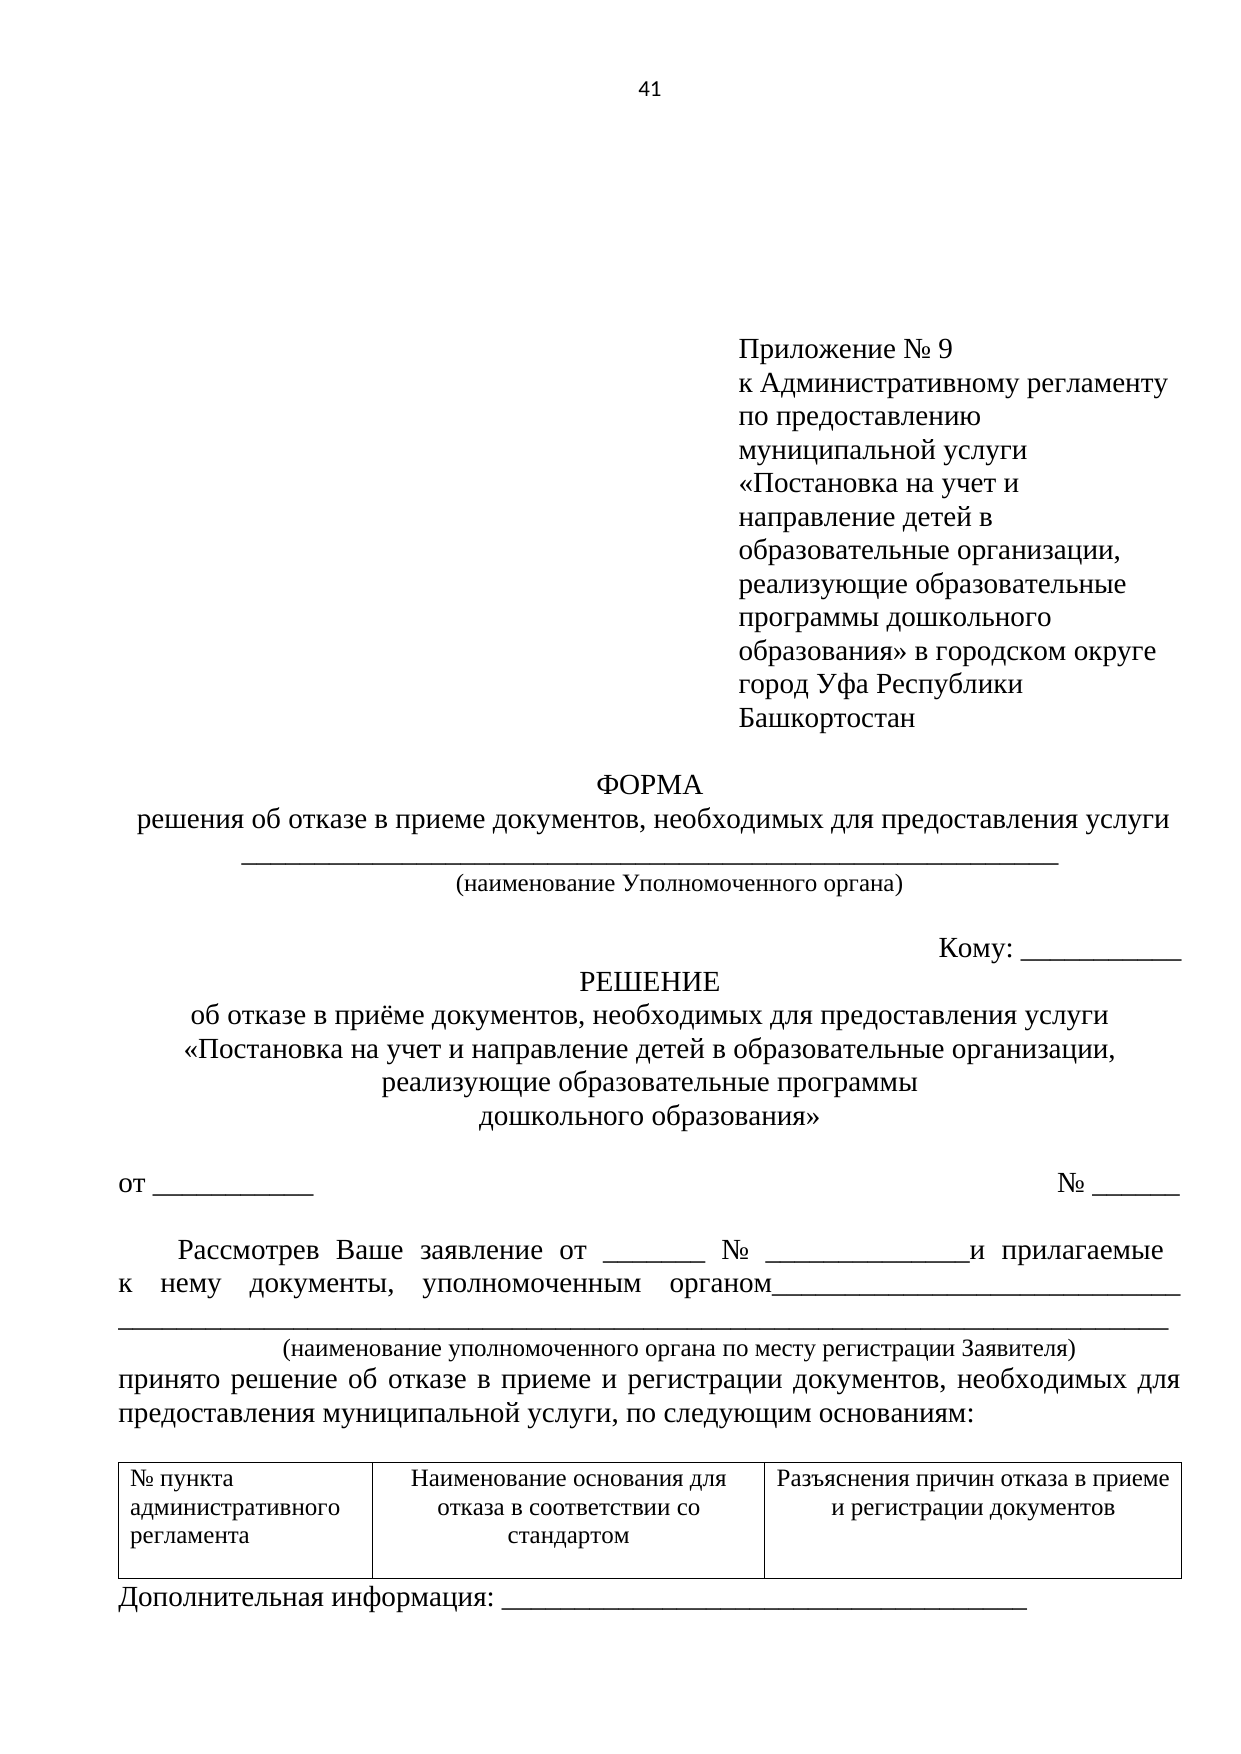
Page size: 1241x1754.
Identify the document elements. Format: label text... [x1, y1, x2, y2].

text Дополнительная информация: ____________________________________ [118, 1579, 1181, 1613]
text к Административному регламенту по предоставлению [738, 365, 1181, 432]
text (наименование уполномоченного органа по месту регистрации Заявителя) [118, 1333, 1181, 1361]
table_header Разъяснения причин отказа в приеме и регистрации документов [765, 1463, 1181, 1578]
text муниципальной услуги «Постановка на учет и направление детей в образовательные организации, реализующие образовательные программы дошкольного образования» в городском округе город Уфа Республики Башкортостан [738, 432, 1181, 734]
text дошкольного образования» [118, 1098, 1181, 1131]
text Кому: ___________ [118, 930, 1181, 964]
text решения об отказе в приеме документов, необходимых для предоставления услуги ________________________________________________________ [118, 801, 1181, 868]
text Рассмотрев Ваше заявление от _______ № ______________и прилагаемые к нему документы, уполномоченным органом____________________________ ________________________________________________________________________ [118, 1232, 1181, 1333]
text принято решение об отказе в приеме и регистрации документов, необходимых для предоставления муниципальной услуги, по следующим основаниям: [118, 1361, 1181, 1428]
text РЕШЕНИЕ [118, 964, 1181, 997]
text (наименование Уполномоченного органа) [118, 868, 1181, 897]
table_header № пункта административного регламента [119, 1463, 372, 1578]
table_header Наименование основания для отказа в соответствии со стандартом [373, 1463, 764, 1578]
text от ___________ № ______ [118, 1165, 1181, 1198]
text об отказе в приёме документов, необходимых для предоставления услуги «Постановка на учет и направление детей в образовательные организации, реализующие образовательные программы [118, 997, 1181, 1098]
text Приложение № 9 [738, 331, 1181, 365]
text ФОРМА [118, 767, 1181, 801]
